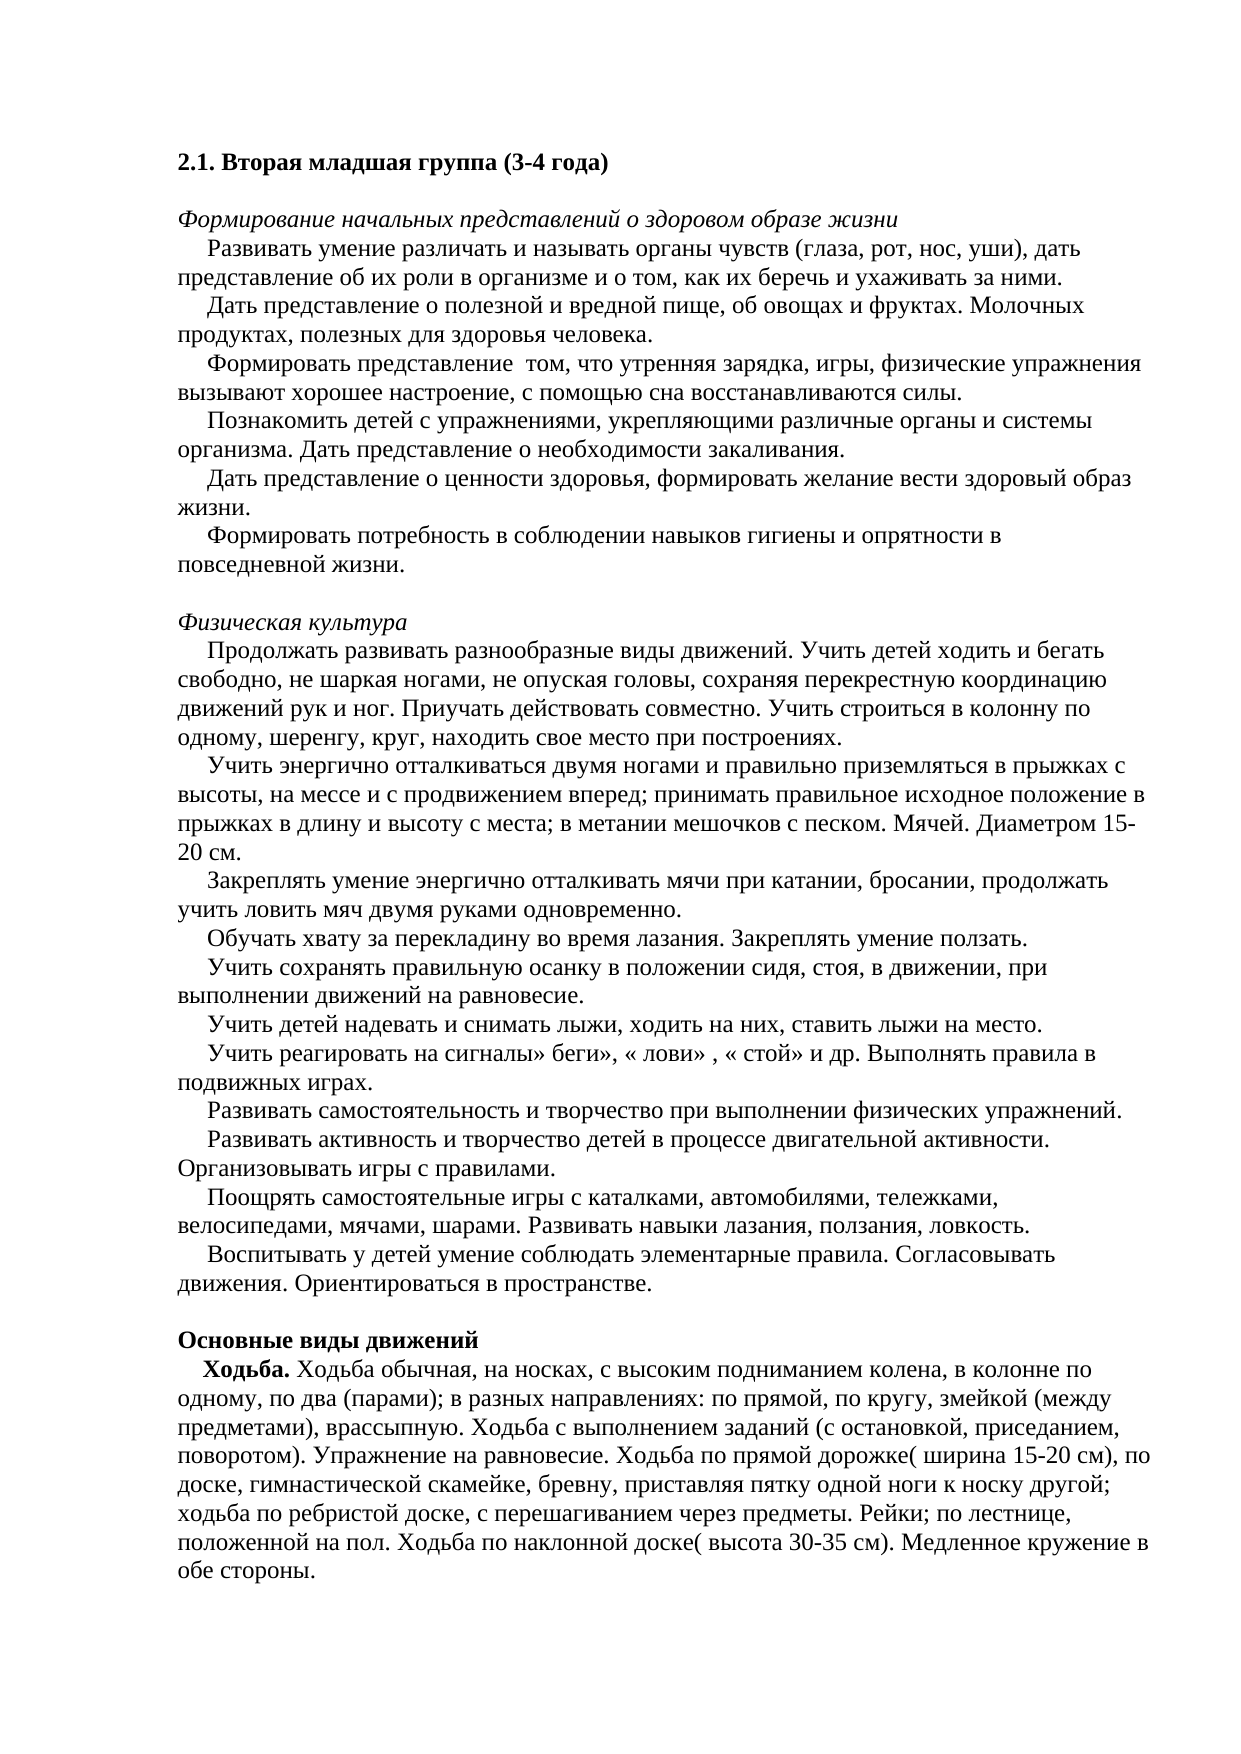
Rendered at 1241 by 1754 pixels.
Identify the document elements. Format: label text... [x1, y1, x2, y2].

text Основные виды движений Ходьба. Ходьба обычная, на носках, с высоким подниманием колена, в колонне по одному, по два (парами); в разных направлениях: по прямой, по кругу, змейкой (между предметами), врассыпную. Ходьба с выполнением заданий (с остановкой, приседанием, поворотом). Упражнение на равновесие. Ходьба по прямой дорожке( ширина 15-20 см), по доске, гимнастической скамейке, бревну, приставляя пятку одной ноги к носку другой; ходьба по ребристой доске, с перешагиванием через предметы. Рейки; по лестнице, положенной на пол. Ходьба по наклонной доске( высота 30-35 см). Медленное кружение в обе стороны. [177, 1326, 1152, 1584]
text Учить сохранять правильную осанку в положении сидя, стоя, в движении, при выполнении движений на равновесие. [177, 952, 1152, 1009]
text Учить детей надевать и снимать лыжи, ходить на них, ставить лыжи на место. [177, 1009, 1152, 1038]
text Закреплять умение энергично отталкивать мячи при катании, бросании, продолжать учить ловить мяч двумя руками одновременно. [177, 866, 1152, 923]
text 2.1. Вторая младшая группа (3-4 года) [177, 147, 1152, 176]
text Дать представление о полезной и вредной пище, об овощах и фруктах. Молочных продуктах, полезных для здоровья человека. [177, 291, 1152, 348]
text Формирование начальных представлений о здоровом образе жизни [177, 204, 1152, 233]
text Учить энергично отталкиваться двумя ногами и правильно приземляться в прыжках с высоты, на мессе и с продвижением вперед; принимать правильное исходное положение в прыжках в длину и высоту с места; в метании мешочков с песком. Мячей. Диаметром 15-20 см. [177, 751, 1152, 866]
text Познакомить детей с упражнениями, укрепляющими различные органы и системы организма. Дать представление о необходимости закаливания. [177, 406, 1152, 463]
text Продолжать развивать разнообразные виды движений. Учить детей ходить и бегать свободно, не шаркая ногами, не опуская головы, сохраняя перекрестную координацию движений рук и ног. Приучать действовать совместно. Учить строиться в колонну по одному, шеренгу, круг, находить свое место при построениях. [177, 636, 1152, 751]
text Формировать представление том, что утренняя зарядка, игры, физические упражнения вызывают хорошее настроение, с помощью сна восстанавливаются силы. [177, 348, 1152, 406]
text Развивать самостоятельность и творчество при выполнении физических упражнений. [177, 1096, 1152, 1124]
text Поощрять самостоятельные игры с каталками, автомобилями, тележками, велосипедами, мячами, шарами. Развивать навыки лазания, ползания, ловкость. [177, 1182, 1152, 1239]
text Развивать умение различать и называть органы чувств (глаза, рот, нос, уши), дать представление об их роли в организме и о том, как их беречь и ухаживать за ними. [177, 233, 1152, 291]
text Учить реагировать на сигналы» беги», « лови» , « стой» и др. Выполнять правила в подвижных играх. [177, 1038, 1152, 1096]
text Воспитывать у детей умение соблюдать элементарные правила. Согласовывать движения. Ориентироваться в пространстве. [177, 1239, 1152, 1297]
text Дать представление о ценности здоровья, формировать желание вести здоровый образ жизни. [177, 463, 1152, 521]
text Формировать потребность в соблюдении навыков гигиены и опрятности в повседневной жизни. [177, 521, 1152, 578]
text Обучать хвату за перекладину во время лазания. Закреплять умение ползать. [177, 923, 1152, 952]
text Физическая культура [177, 607, 1152, 636]
text Развивать активность и творчество детей в процессе двигательной активности. Организовывать игры с правилами. [177, 1124, 1152, 1182]
